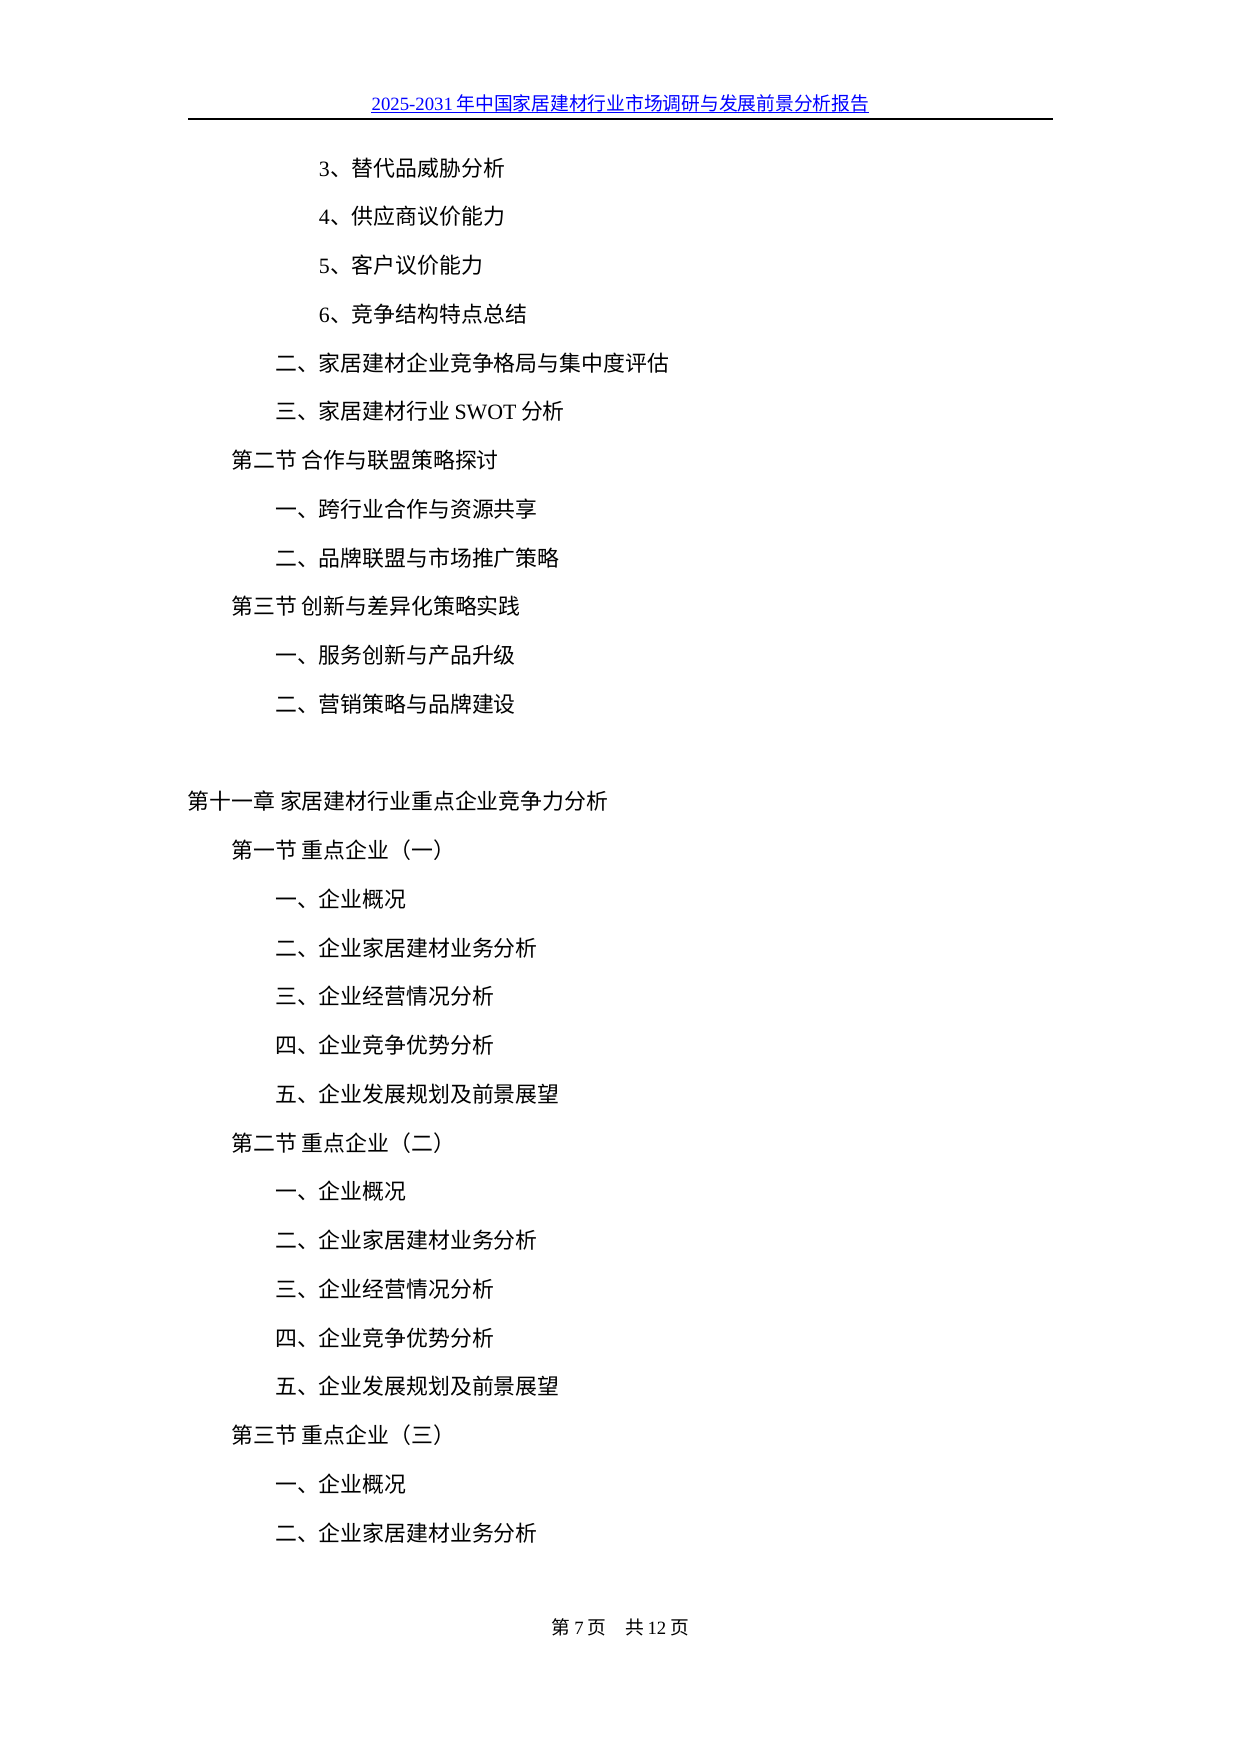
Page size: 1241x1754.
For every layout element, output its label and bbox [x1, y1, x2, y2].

text [187, 150, 1053, 1548]
